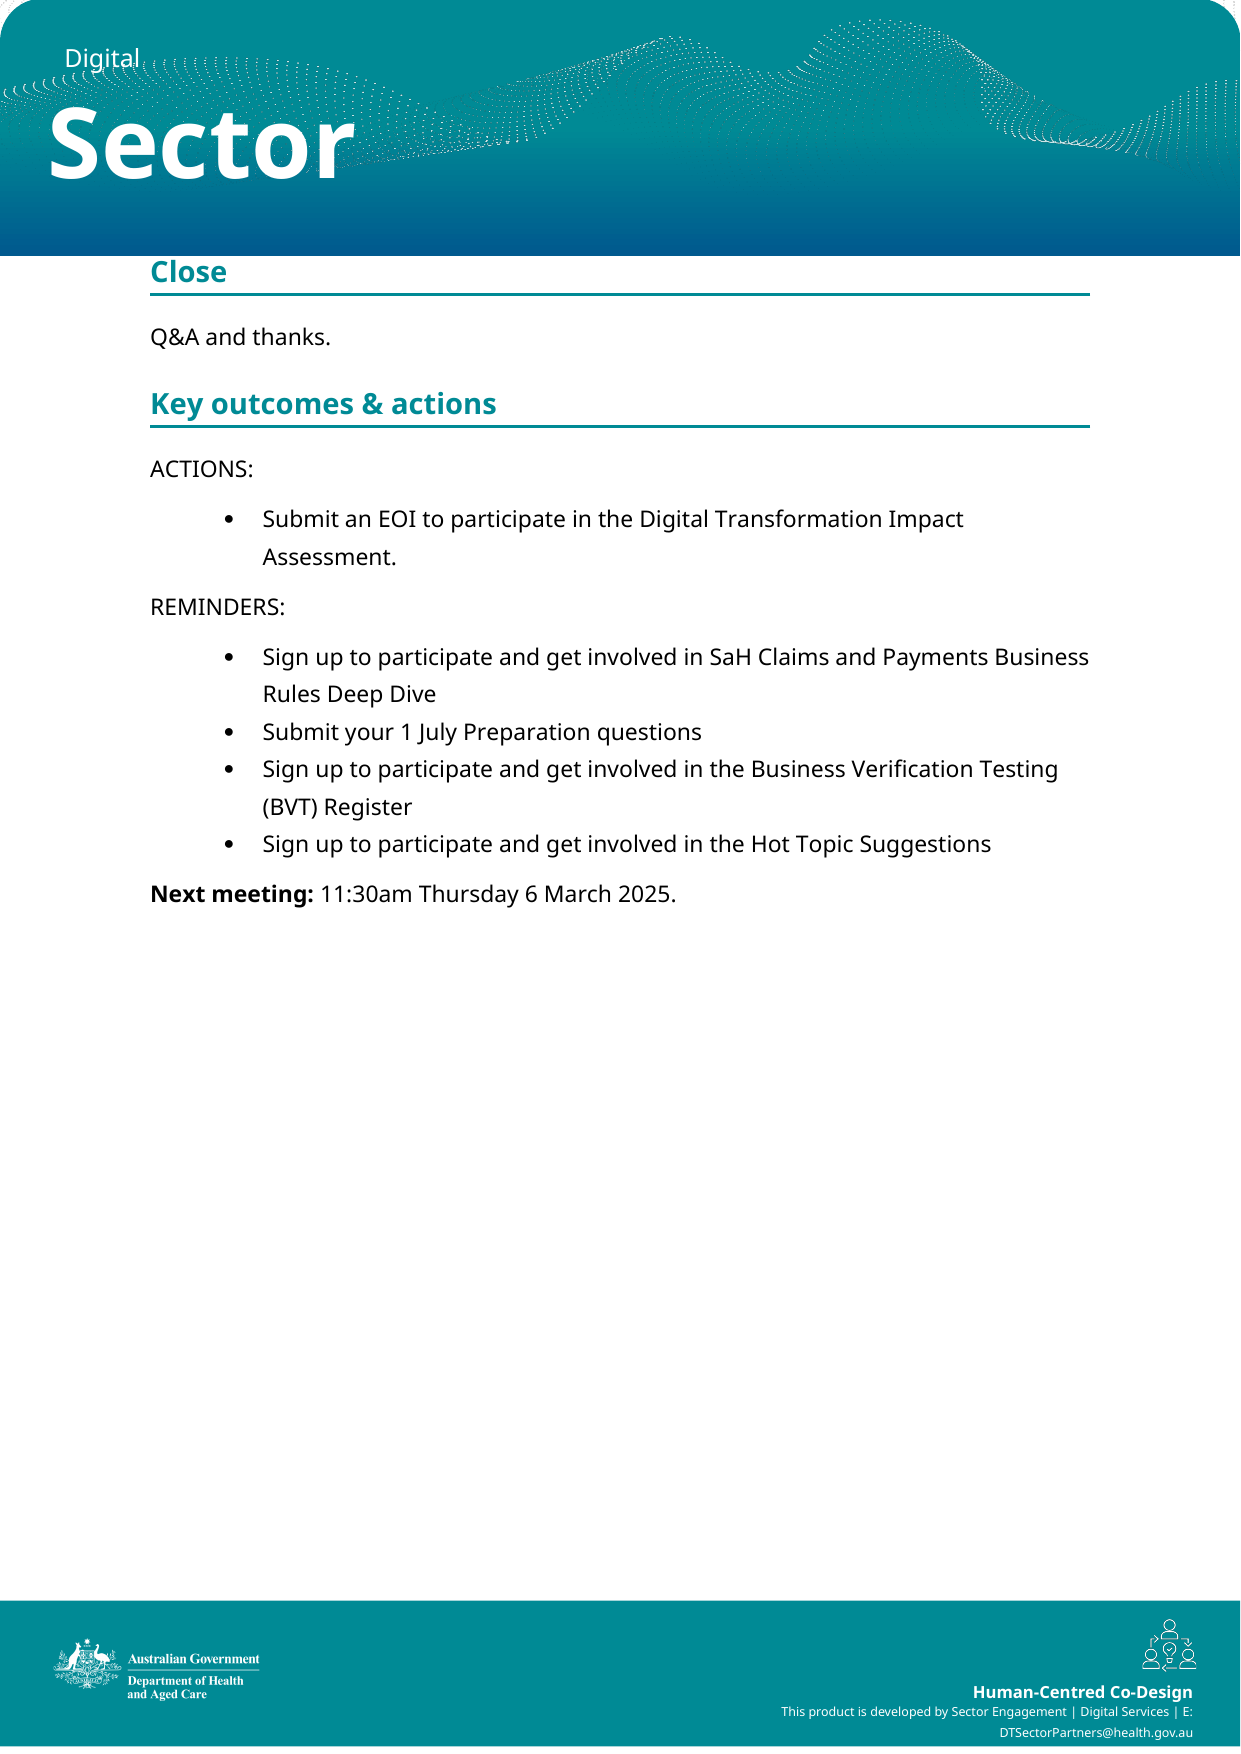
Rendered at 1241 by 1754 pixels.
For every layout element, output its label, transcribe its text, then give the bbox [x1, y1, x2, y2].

list Sign up to participate and get involved in the Hot Topic Suggestions [225, 828, 1090, 859]
picture [270, 135, 292, 167]
text ACTIONS: [150, 453, 1090, 484]
list Sign up to participate and get involved in SaH Claims and Payments Business Rules Deep Dive [225, 641, 1090, 709]
picture [0, 0, 1241, 174]
picture [53, 1638, 260, 1701]
text REMINDERS: [150, 591, 1090, 622]
subtitle Key outcomes & actions [150, 383, 1090, 425]
list Submit an EOI to participate in the Digital Transformation Impact Assessment. [225, 503, 1090, 572]
text Next meeting: 11:30am Thursday 6 March 2025. [150, 878, 1090, 909]
subtitle Close [150, 251, 1090, 293]
list Sign up to participate and get involved in the Business Verification Testing (BVT) Register [225, 753, 1090, 822]
picture [121, 134, 141, 145]
picture [1142, 1619, 1197, 1672]
list Submit your 1 July Preparation questions [225, 716, 1090, 747]
text Q&A and thanks. [150, 321, 1090, 352]
